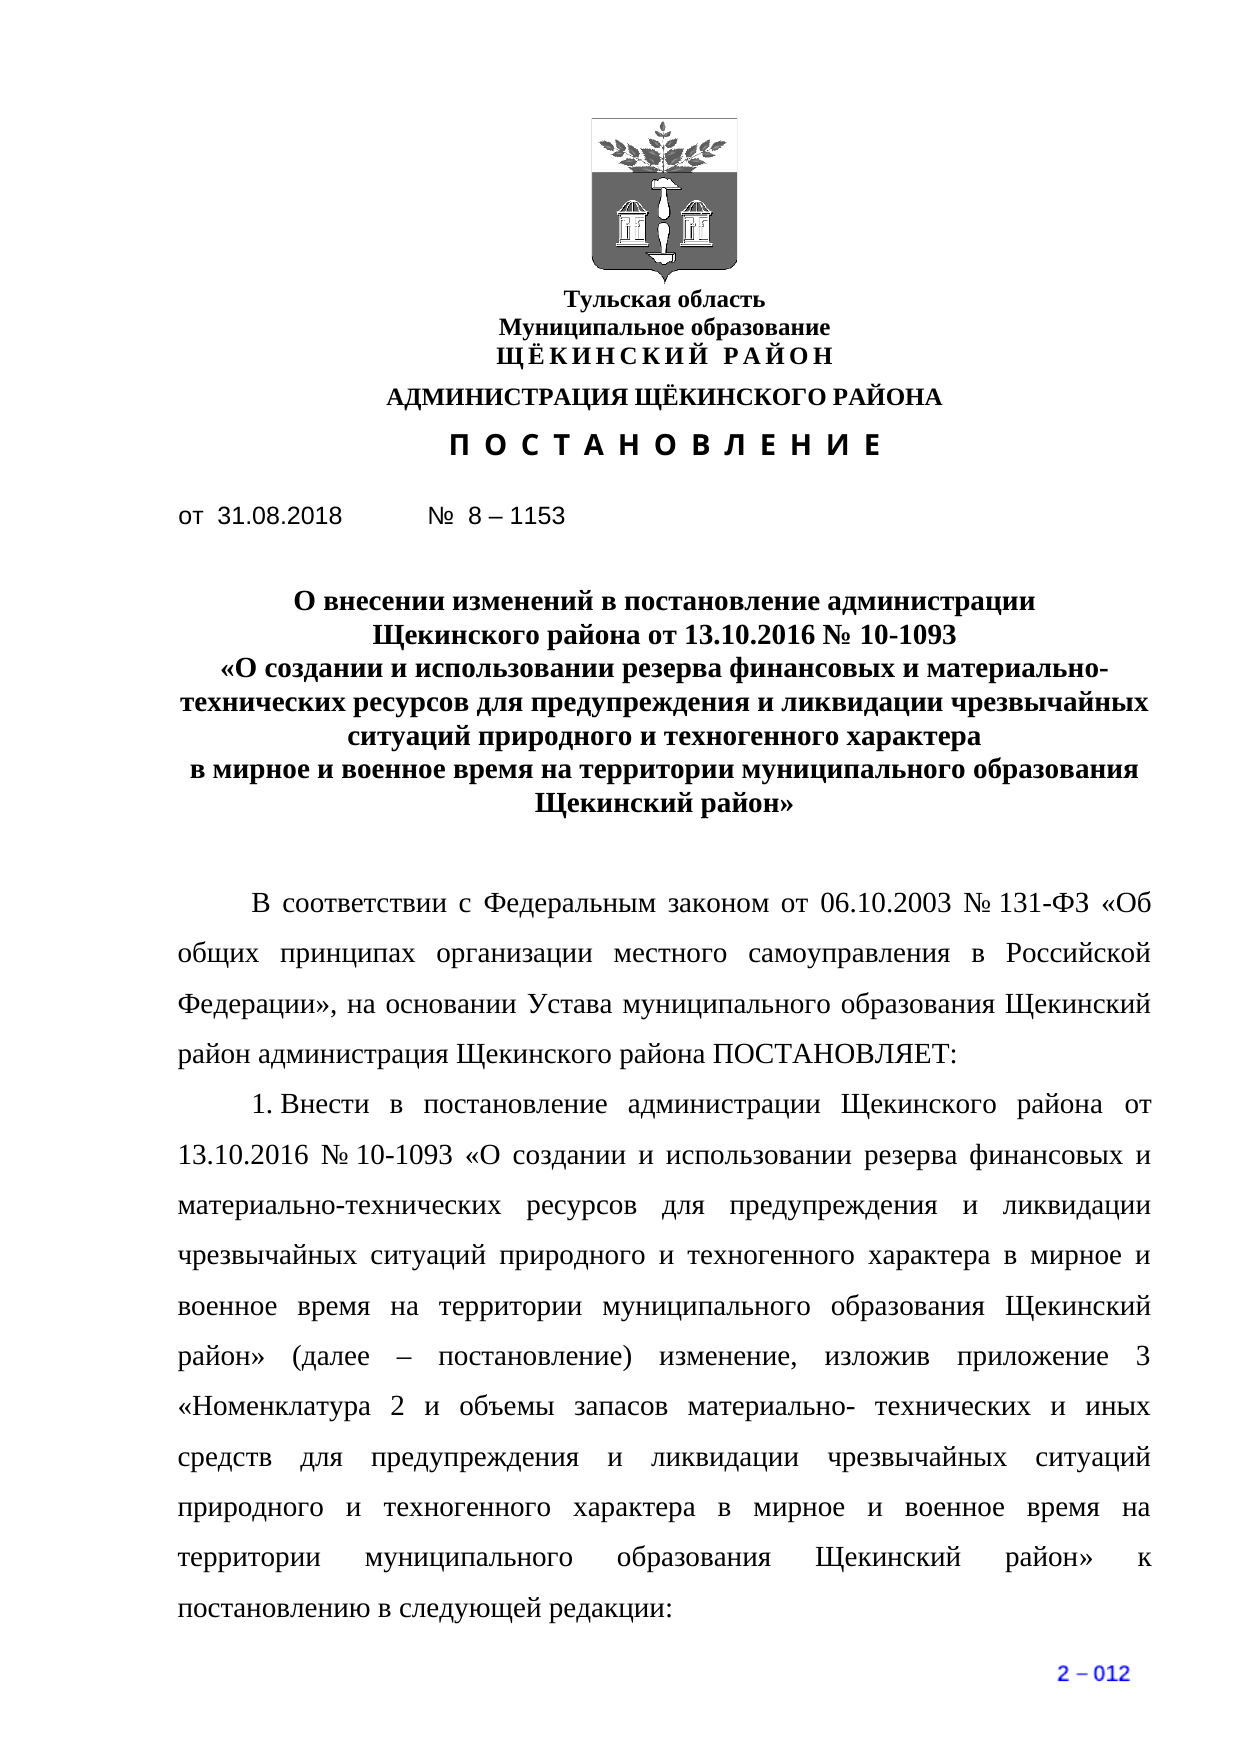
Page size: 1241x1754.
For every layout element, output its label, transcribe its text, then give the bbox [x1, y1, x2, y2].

text Щекинского района от 13.10.2016 № 10-1093 [177, 617, 1152, 651]
text Тульская область [177, 284, 1152, 312]
text 1. Внести в постановление администрации Щекинского района от 13.10.2016 № 10-1093 «О создании и использовании резерва финансовых и материально-технических ресурсов для предупреждения и ликвидации чрезвычайных ситуаций природного и техногенного характера в мирное и военное время на территории муниципального образования Щекинский район» (далее – постановление) изменение, изложив приложение 3 «Номенклатура 2 и объемы запасов материально- технических и иных средств для предупреждения и ликвидации чрезвычайных ситуаций природного и техногенного характера в мирное и военное время на территории муниципального образования Щекинский район» к постановлению в следующей редакции: [177, 1087, 1152, 1623]
text П О С Т А Н О В Л Е Н И Е [177, 424, 1152, 463]
title В соответствии с Федеральным законом от 06.10.2003 № 131-ФЗ «Об общих принципах организации местного самоуправления в Российской Федерации», на основании Устава муниципального образования Щекинский район администрация Щекинского района ПОСТАНОВЛЯЕТ: [177, 885, 1152, 1070]
text «О создании и использовании резерва финансовых и материально-технических ресурсов для предупреждения и ликвидации чрезвычайных [177, 651, 1152, 718]
text ЩЁКИНСКИЙ РАЙОН [177, 341, 1152, 370]
text Муниципальное образование [177, 312, 1152, 341]
text в мирное и военное время на территории муниципального образования Щекинский район» [177, 751, 1152, 818]
text ситуаций природного и техногенного характера [177, 718, 1152, 751]
text О внесении изменений в постановление администрации [177, 583, 1152, 617]
text АДМИНИСТРАЦИЯ ЩЁКИНСКОГО РАЙОНА [177, 382, 1152, 411]
